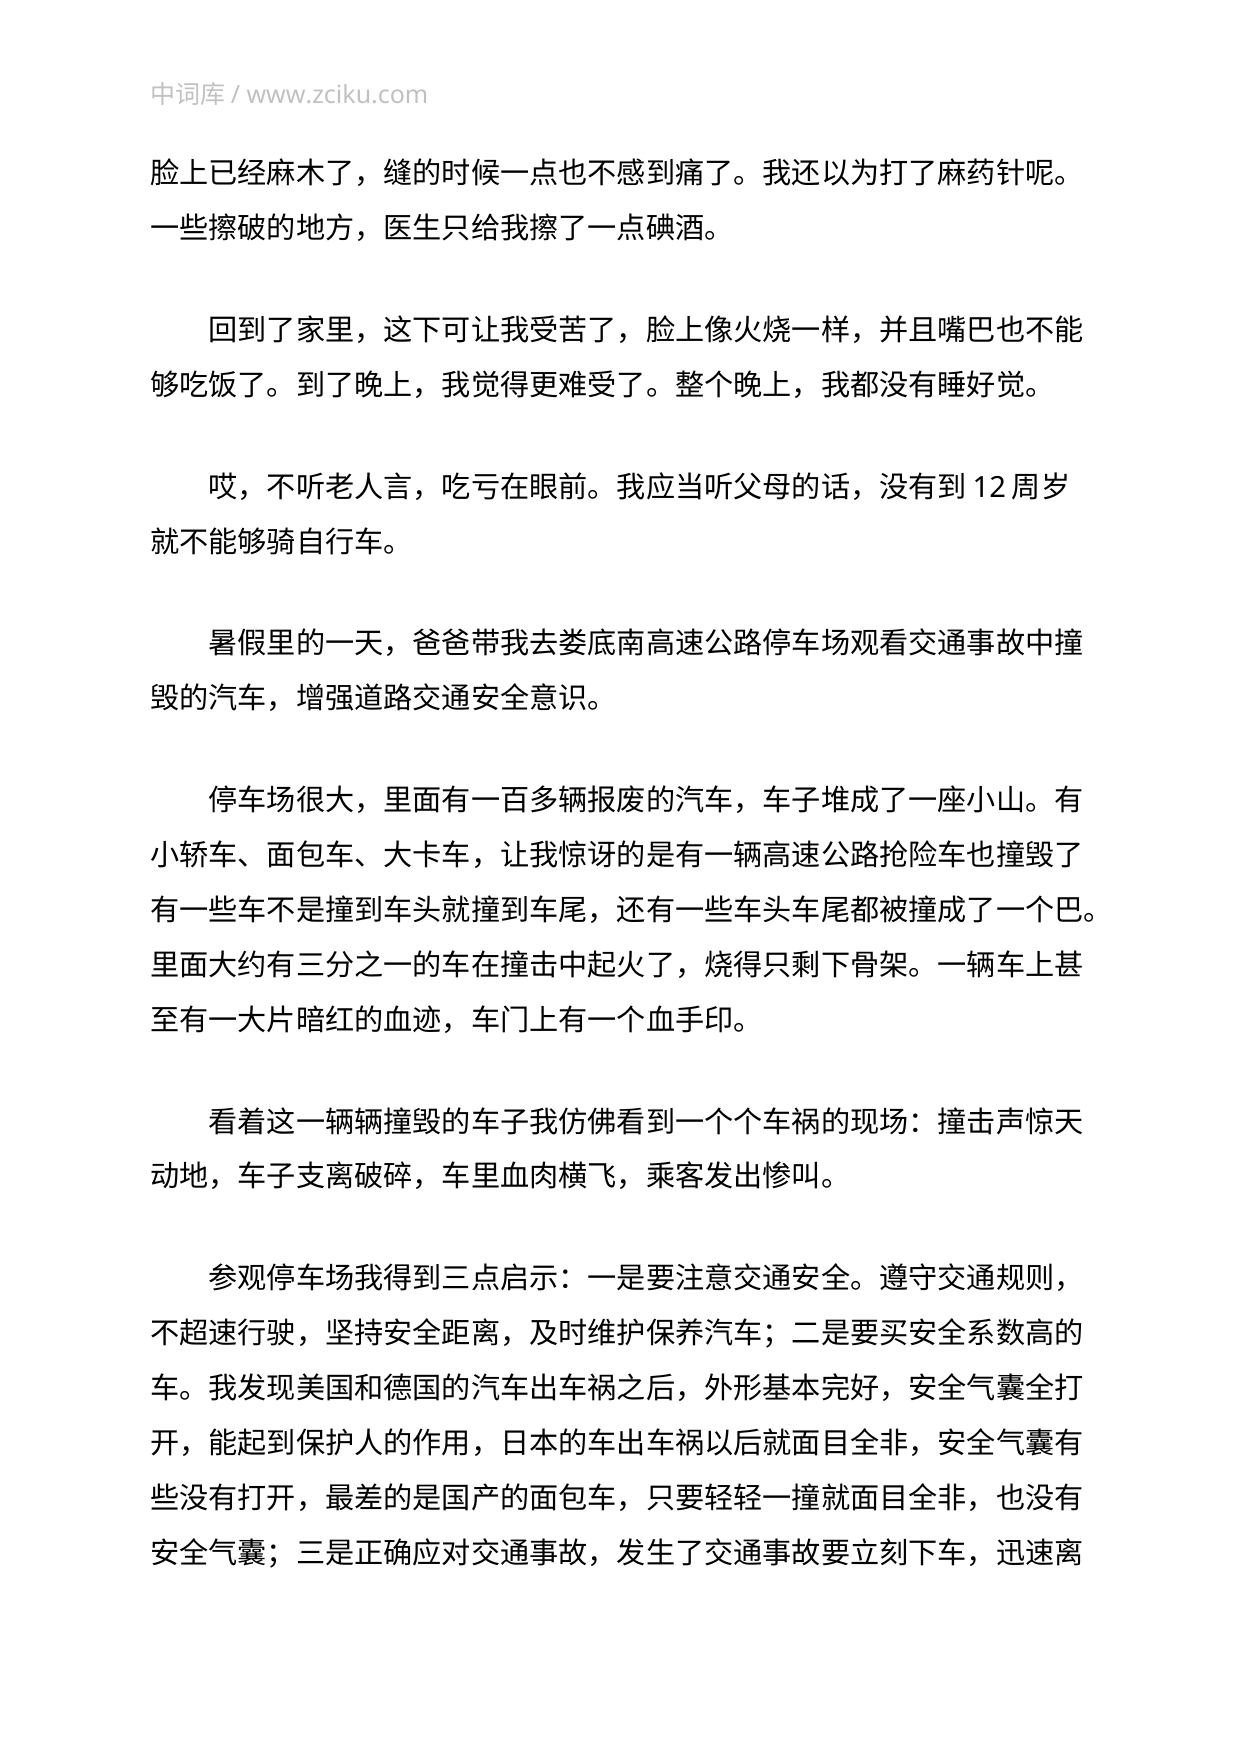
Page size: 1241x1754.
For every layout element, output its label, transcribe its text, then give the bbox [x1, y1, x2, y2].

text 哎，不听老人言，吃亏在眼前。我应当听父母的话，没有到12周岁就不能够骑自行车。 [150, 463, 1090, 561]
text 暑假里的一天，爸爸带我去娄底南高速公路停车场观看交通事故中撞毁的汽车，增强道路交通安全意识。 [150, 620, 1090, 717]
text 停车场很大，里面有一百多辆报废的汽车，车子堆成了一座小山。有小轿车、面包车、大卡车，让我惊讶的是有一辆高速公路抢险车也撞毁了有一些车不是撞到车头就撞到车尾，还有一些车头车尾都被撞成了一个巴。里面大约有三分之一的车在撞击中起火了，烧得只剩下骨架。一辆车上甚至有一大片暗红的血迹，车门上有一个血手印。 [150, 777, 1090, 1039]
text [150, 1255, 1090, 1572]
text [150, 150, 1090, 247]
text 回到了家里，这下可让我受苦了，脸上像火烧一样，并且嘴巴也不能够吃饭了。到了晚上，我觉得更难受了。整个晚上，我都没有睡好觉。 [150, 307, 1090, 404]
text 看着这一辆辆撞毁的车子我仿佛看到一个个车祸的现场：撞击声惊天动地，车子支离破碎，车里血肉横飞，乘客发出惨叫。 [150, 1098, 1090, 1195]
